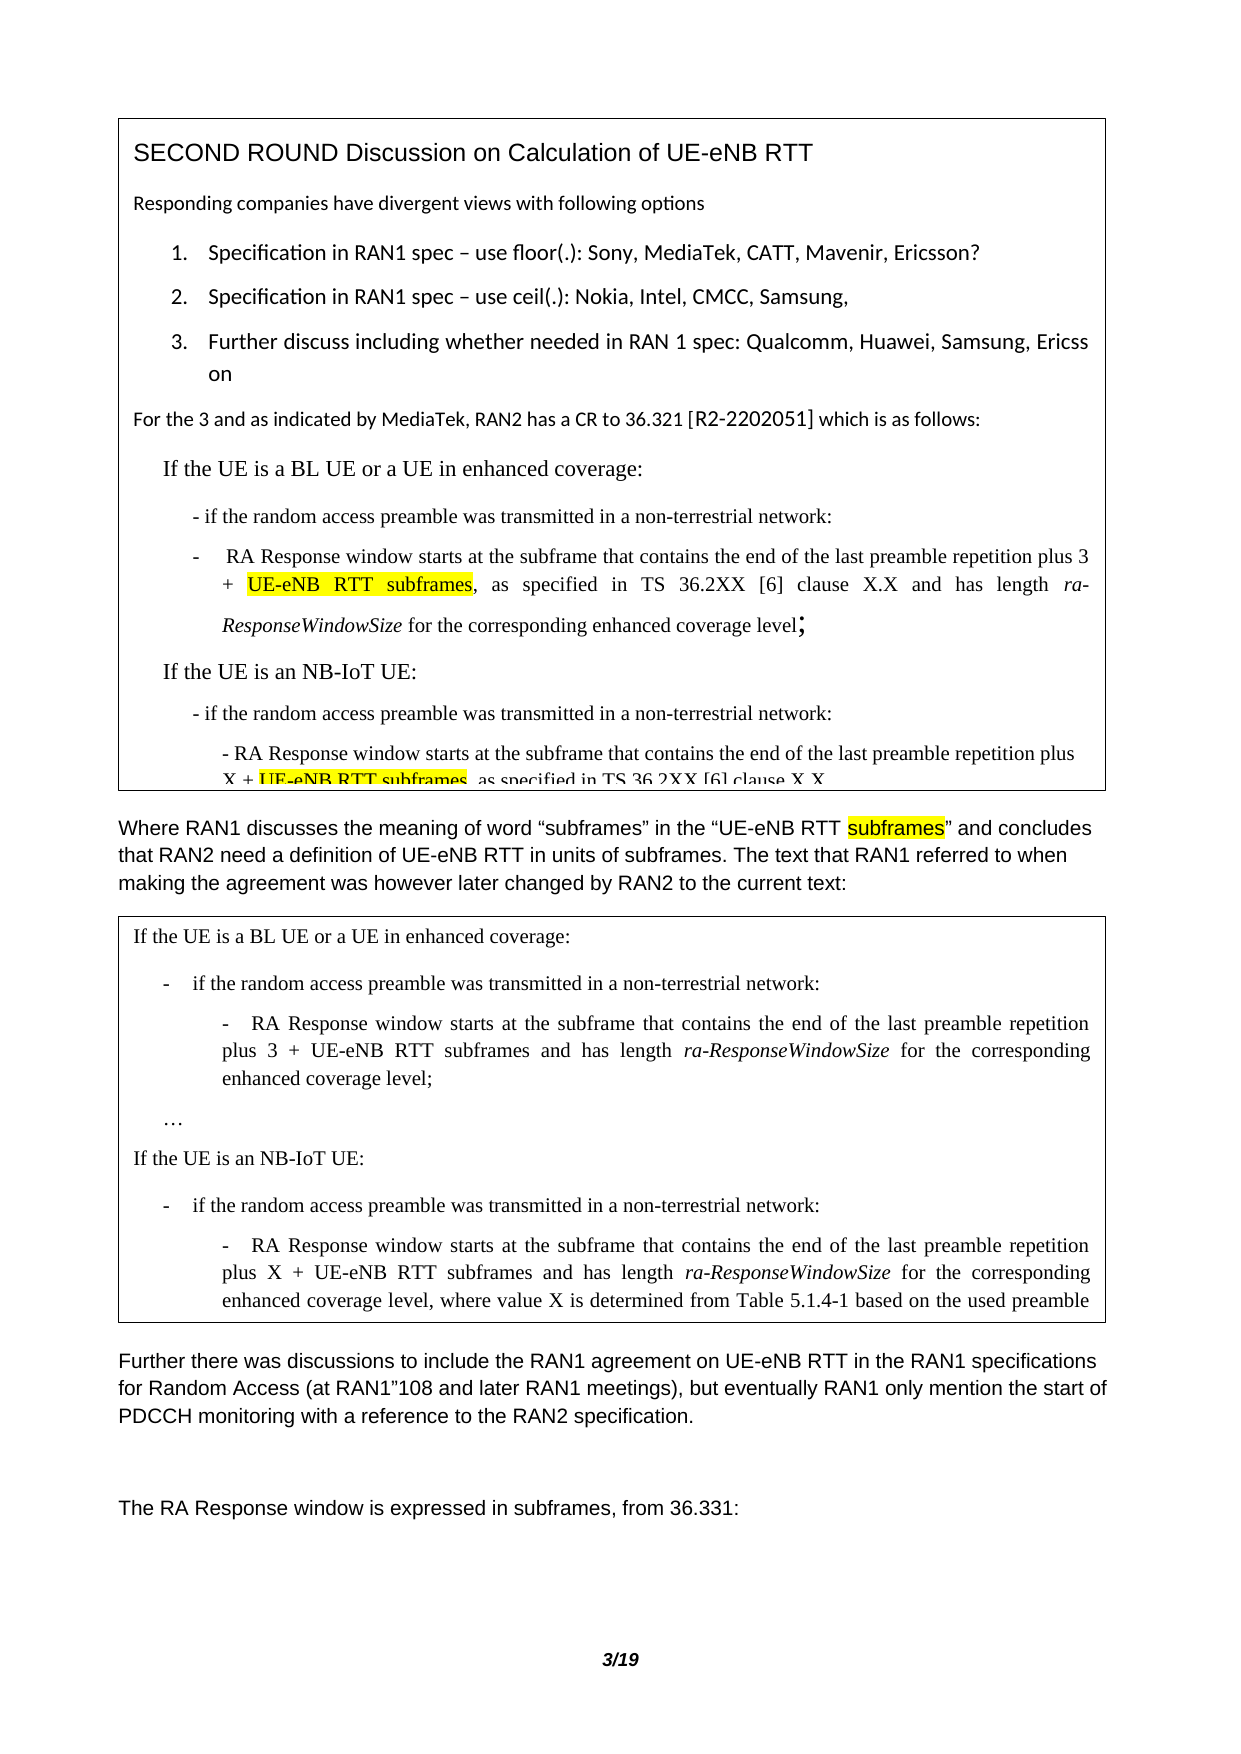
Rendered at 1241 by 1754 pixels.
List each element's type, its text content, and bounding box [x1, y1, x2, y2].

text Further there was discussions to include the RAN1 agreement on UE-eNB RTT in the RAN1 specifications for Random Access (at RAN1”108 and later RAN1 meetings), but eventually RAN1 only mention the start of PDCCH monitoring with a reference to the RAN2 specification. [118, 1348, 1122, 1427]
text The RA Response window is expressed in subframes, from 36.331: [118, 1496, 1122, 1520]
text Where RAN1 discusses the meaning of word “subframes” in the “UE-eNB RTT subframes” and concludes that RAN2 need a definition of UE-eNB RTT in units of subframes. The text that RAN1 referred to when making the agreement was however later changed by RAN2 to the current text: [118, 816, 1122, 894]
